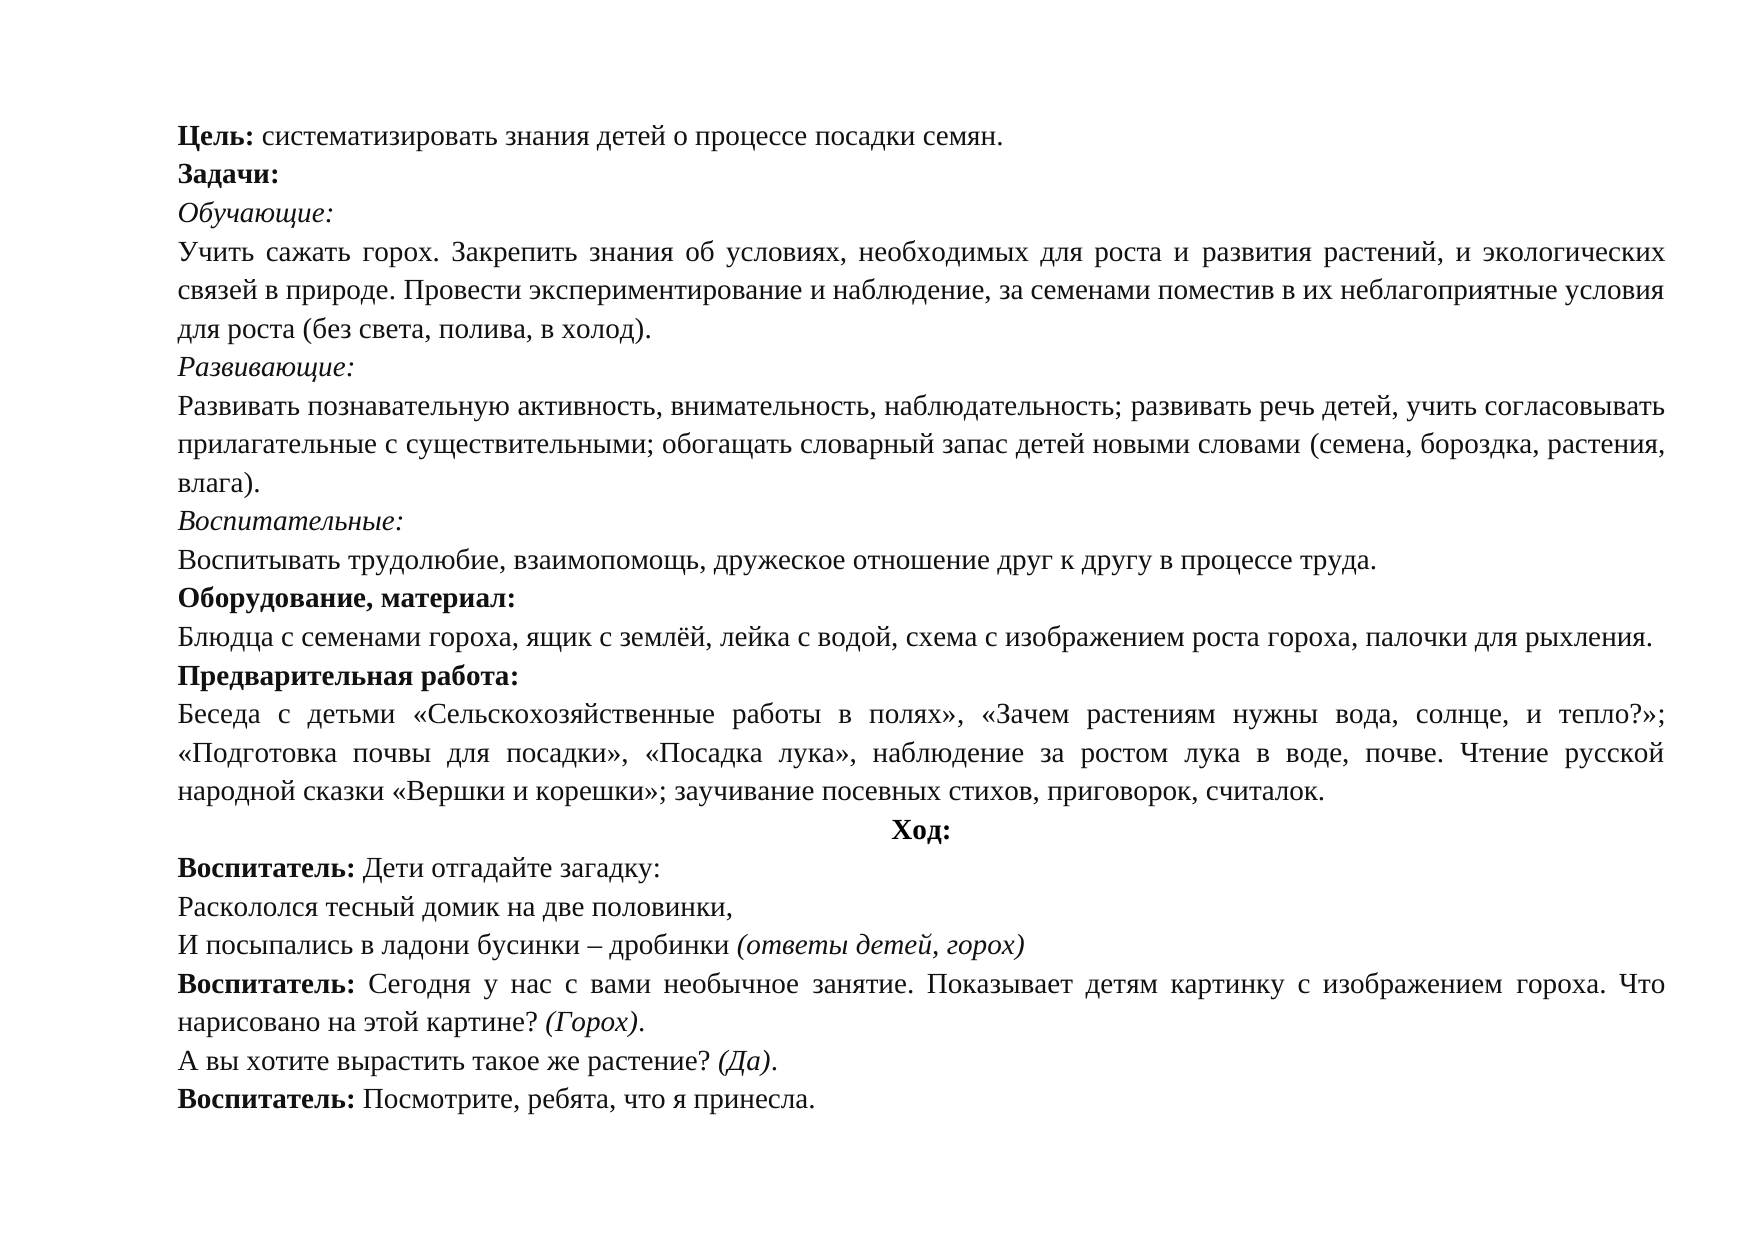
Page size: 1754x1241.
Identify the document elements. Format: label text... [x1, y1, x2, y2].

text И посыпались в ладони бусинки – дробинки (ответы детей, горох) [177, 927, 1665, 961]
text Воспитательные: [177, 503, 1665, 537]
text Раскололся тесный домик на две половинки, [177, 889, 1665, 922]
text Воспитатель: Сегодня у нас с вами необычное занятие. Показывает детям картинку с изображением гороха. Что нарисовано на этой картине? (Горох). [177, 966, 1665, 1038]
text Обучающие: [177, 195, 1665, 229]
text Ход: [177, 812, 1665, 845]
text Цель: систематизировать знания детей о процессе посадки семян. [177, 118, 1665, 152]
text Задачи: [177, 157, 1665, 190]
text Развивающие: [177, 349, 1665, 383]
text Воспитатель: Дети отгадайте загадку: [177, 850, 1665, 884]
text Беседа с детьми «Сельскохозяйственные работы в полях», «Зачем растениям нужны вода, солнце, и тепло?»; «Подготовка почвы для посадки», «Посадка лука», наблюдение за ростом лука в воде, почве. Чтение русской народной сказки «Вершки и корешки»; заучивание посевных стихов, приговорок, считалок. [177, 696, 1665, 807]
text Учить сажать горох. Закрепить знания об условиях, необходимых для роста и развития растений, и экологических связей в природе. Провести экспериментирование и наблюдение, за семенами поместив в их неблагоприятные условия для роста (без света, полива, в холод). [177, 234, 1665, 344]
text Оборудование, материал: [177, 581, 1665, 614]
text Предварительная работа: [177, 658, 1665, 691]
text Воспитывать трудолюбие, взаимопомощь, дружеское отношение друг к другу в процессе труда. [177, 542, 1665, 576]
text Воспитатель: Посмотрите, ребята, что я принесла. [177, 1082, 1665, 1115]
text Блюдца с семенами гороха, ящик с землёй, лейка с водой, схема с изображением роста гороха, палочки для рыхления. [177, 619, 1665, 653]
text А вы хотите вырастить такое же растение? (Да). [177, 1043, 1665, 1077]
text Развивать познавательную активность, внимательность, наблюдательность; развивать речь детей, учить согласовывать прилагательные с существительными; обогащать словарный запас детей новыми словами (семена, бороздка, растения, влага). [177, 388, 1665, 498]
